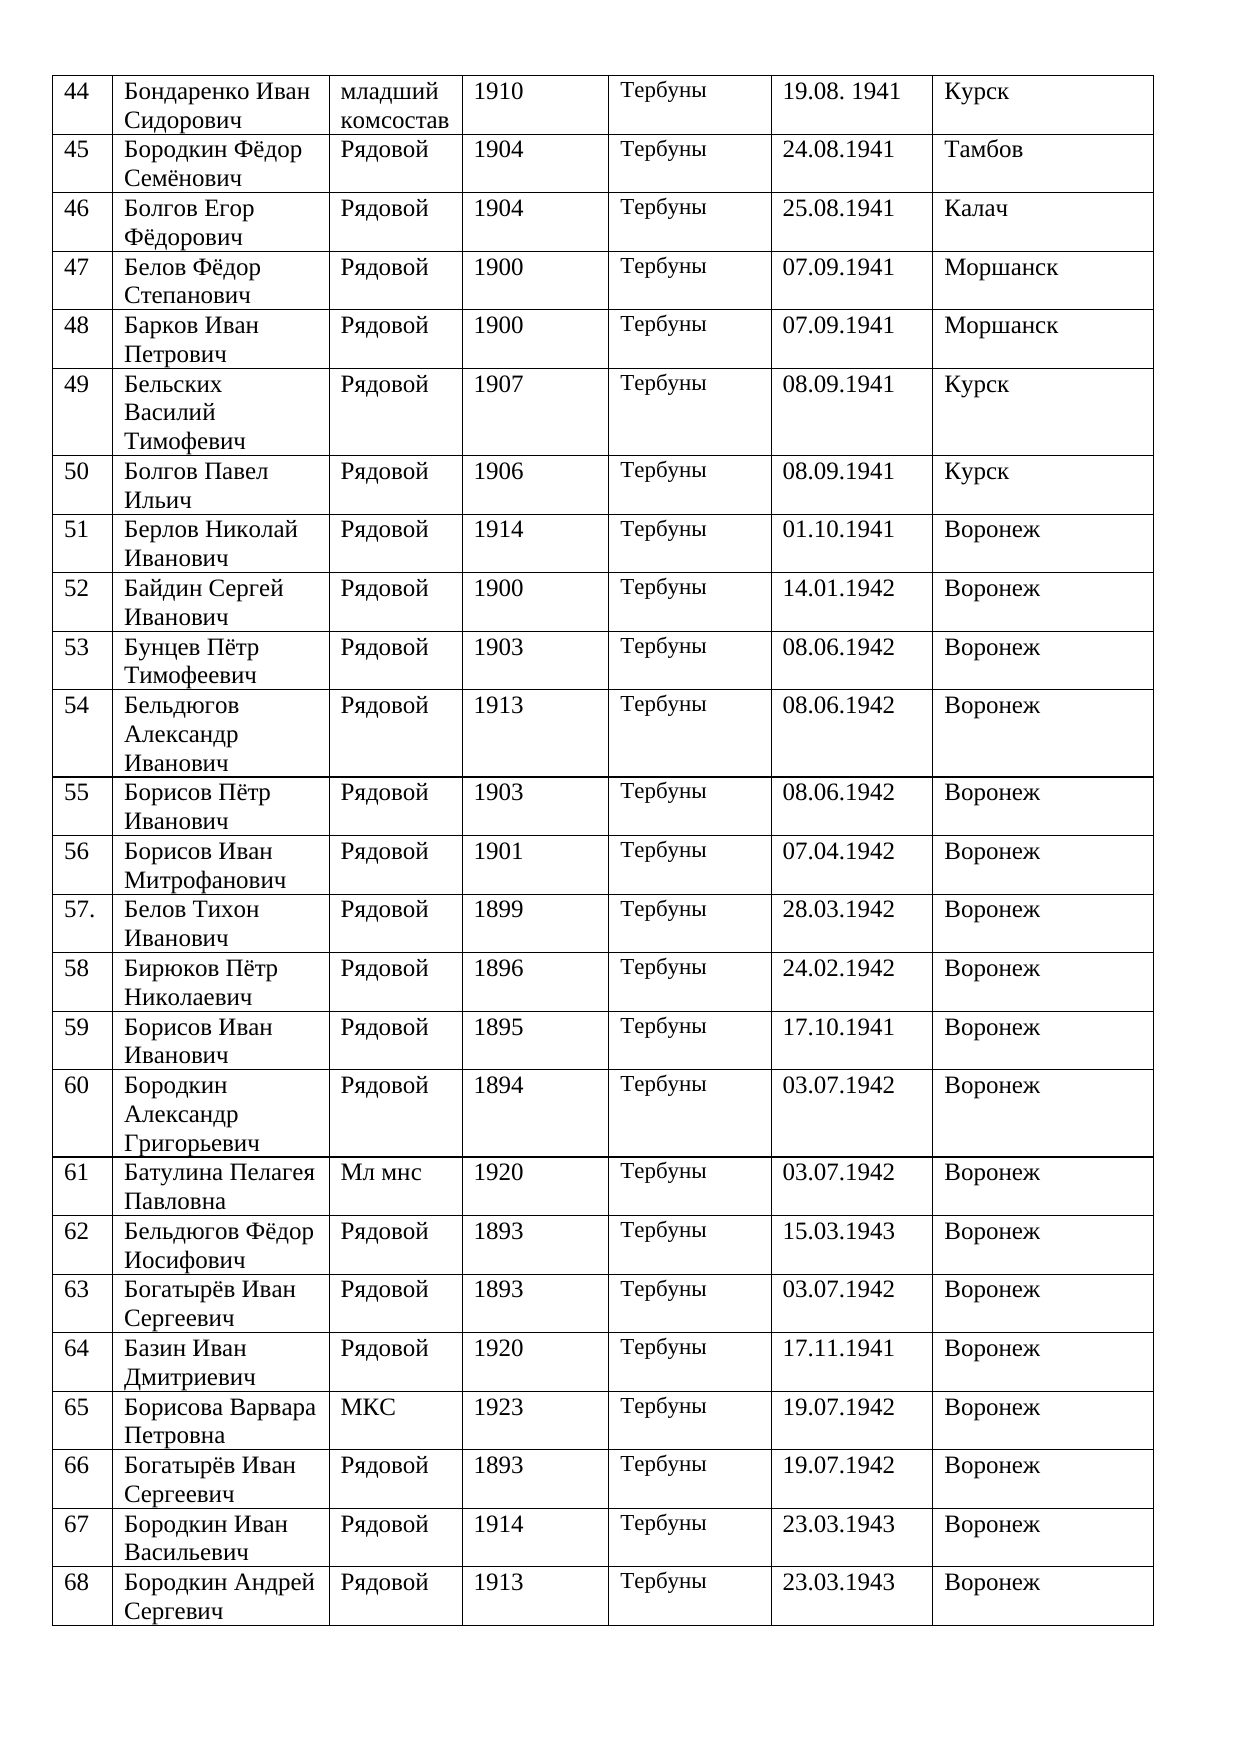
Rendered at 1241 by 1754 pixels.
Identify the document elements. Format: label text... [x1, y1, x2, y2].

table_cell Тербуны [609, 193, 771, 251]
table_cell Мл мнс [330, 1158, 462, 1215]
table_cell младший комсостав [330, 76, 462, 133]
table_cell Берлов Николай Иванович [113, 515, 329, 572]
table_cell Батулина Пелагея Павловна [113, 1158, 329, 1215]
table_cell 07.09.1941 [772, 252, 932, 309]
table_cell 17.11.1941 [772, 1333, 932, 1391]
table_cell Воронеж [933, 1450, 1153, 1508]
table_cell 19.08. 1941 [772, 76, 932, 133]
table_cell Воронеж [933, 1216, 1153, 1273]
table_cell 1920 [463, 1333, 608, 1391]
table_cell 15.03.1943 [772, 1216, 932, 1273]
table_cell Рядовой [330, 778, 462, 835]
table_cell Тербуны [609, 76, 771, 133]
table_cell Бородкин Андрей Сергевич [113, 1567, 329, 1625]
table_cell Тербуны [609, 1509, 771, 1566]
table_cell Моршанск [933, 310, 1153, 368]
table_cell 68 [53, 1567, 112, 1625]
table_cell 03.07.1942 [772, 1275, 932, 1332]
table_cell 1903 [463, 632, 608, 689]
table_cell Богатырёв Иван Сергеевич [113, 1275, 329, 1332]
table_cell Белов Тихон Иванович [113, 895, 329, 952]
table_cell МКС [330, 1392, 462, 1449]
table_cell Воронеж [933, 1275, 1153, 1332]
table_cell Тербуны [609, 953, 771, 1011]
table_cell Воронеж [933, 632, 1153, 689]
table_cell 50 [53, 456, 112, 513]
table_cell 23.03.1943 [772, 1567, 932, 1625]
table_cell Тербуны [609, 1216, 771, 1273]
table_cell Тербуны [609, 573, 771, 631]
table_cell 08.06.1942 [772, 778, 932, 835]
table_cell Тербуны [609, 369, 771, 455]
table_cell 24.02.1942 [772, 953, 932, 1011]
table_cell Воронеж [933, 1567, 1153, 1625]
table_cell 03.07.1942 [772, 1158, 932, 1215]
table_cell 55 [53, 778, 112, 835]
table_cell 1893 [463, 1450, 608, 1508]
table_cell Воронеж [933, 836, 1153, 893]
table_cell 07.04.1942 [772, 836, 932, 893]
table_cell 14.01.1942 [772, 573, 932, 631]
table_cell Рядовой [330, 1333, 462, 1391]
table_cell Рядовой [330, 895, 462, 952]
table_cell 01.10.1941 [772, 515, 932, 572]
table_cell 1904 [463, 135, 608, 192]
table_cell Курск [933, 456, 1153, 513]
table_cell Болгов Егор Фёдорович [113, 193, 329, 251]
table_cell Рядовой [330, 1509, 462, 1566]
table_cell 19.07.1942 [772, 1450, 932, 1508]
table_cell 64 [53, 1333, 112, 1391]
table_cell Белов Фёдор Степанович [113, 252, 329, 309]
table_cell Тербуны [609, 1070, 771, 1156]
table_cell Тербуны [609, 690, 771, 776]
table_cell Тамбов [933, 135, 1153, 192]
table_cell 47 [53, 252, 112, 309]
table_cell Рядовой [330, 456, 462, 513]
table_cell 1894 [463, 1070, 608, 1156]
table_cell 49 [53, 369, 112, 455]
table_cell Бельских Василий Тимофевич [113, 369, 329, 455]
table_cell 44 [53, 76, 112, 133]
table_cell 45 [53, 135, 112, 192]
table_cell 08.09.1941 [772, 369, 932, 455]
table_cell 24.08.1941 [772, 135, 932, 192]
table_cell Тербуны [609, 135, 771, 192]
table_cell Тербуны [609, 252, 771, 309]
table_cell 1910 [463, 76, 608, 133]
table_cell 53 [53, 632, 112, 689]
table_cell 67 [53, 1509, 112, 1566]
table_cell Борисов Иван Иванович [113, 1012, 329, 1069]
table_cell 66 [53, 1450, 112, 1508]
table_cell 60 [53, 1070, 112, 1156]
table_cell Рядовой [330, 1567, 462, 1625]
table_cell 57. [53, 895, 112, 952]
table_cell Байдин Сергей Иванович [113, 573, 329, 631]
table_cell 46 [53, 193, 112, 251]
table_cell Бельдюгов Александр Иванович [113, 690, 329, 776]
table_cell 62 [53, 1216, 112, 1273]
table_cell 08.09.1941 [772, 456, 932, 513]
table_cell 1913 [463, 690, 608, 776]
table_cell 1899 [463, 895, 608, 952]
table_cell Барков Иван Петрович [113, 310, 329, 368]
table_cell 1906 [463, 456, 608, 513]
table_cell 1907 [463, 369, 608, 455]
table_cell Рядовой [330, 632, 462, 689]
table_cell Тербуны [609, 1392, 771, 1449]
table_cell Тербуны [609, 456, 771, 513]
table_cell Воронеж [933, 1158, 1153, 1215]
table_cell 1900 [463, 573, 608, 631]
table_cell Рядовой [330, 1012, 462, 1069]
table_cell 1923 [463, 1392, 608, 1449]
table_cell Базин Иван Дмитриевич [113, 1333, 329, 1391]
table_cell Бунцев Пётр Тимофеевич [113, 632, 329, 689]
table_cell 59 [53, 1012, 112, 1069]
table_cell 56 [53, 836, 112, 893]
table_cell Воронеж [933, 1509, 1153, 1566]
table_cell Рядовой [330, 369, 462, 455]
table_cell 1900 [463, 310, 608, 368]
table_cell Богатырёв Иван Сергеевич [113, 1450, 329, 1508]
table_cell Тербуны [609, 836, 771, 893]
table_cell Бельдюгов Фёдор Иосифович [113, 1216, 329, 1273]
table_cell Воронеж [933, 953, 1153, 1011]
table_cell Моршанск [933, 252, 1153, 309]
table_cell 08.06.1942 [772, 690, 932, 776]
table_cell Бирюков Пётр Николаевич [113, 953, 329, 1011]
table_cell 1903 [463, 778, 608, 835]
table_cell Воронеж [933, 1333, 1153, 1391]
table_cell Рядовой [330, 1450, 462, 1508]
table_cell Тербуны [609, 778, 771, 835]
table_cell 28.03.1942 [772, 895, 932, 952]
table_cell Тербуны [609, 310, 771, 368]
table_cell Курск [933, 76, 1153, 133]
table_cell Тербуны [609, 515, 771, 572]
table_cell Рядовой [330, 310, 462, 368]
table_cell 25.08.1941 [772, 193, 932, 251]
table_cell 1893 [463, 1275, 608, 1332]
table_cell Бородкин Иван Васильевич [113, 1509, 329, 1566]
table_cell 1896 [463, 953, 608, 1011]
table_cell Тербуны [609, 1450, 771, 1508]
table_cell 03.07.1942 [772, 1070, 932, 1156]
table_cell Рядовой [330, 135, 462, 192]
table_cell Тербуны [609, 895, 771, 952]
table_cell Тербуны [609, 1275, 771, 1332]
table_cell Борисов Пётр Иванович [113, 778, 329, 835]
table_cell 48 [53, 310, 112, 368]
table_cell 1913 [463, 1567, 608, 1625]
table_cell Рядовой [330, 1070, 462, 1156]
table_cell 17.10.1941 [772, 1012, 932, 1069]
table_cell 63 [53, 1275, 112, 1332]
table_cell Воронеж [933, 1392, 1153, 1449]
table_cell Воронеж [933, 515, 1153, 572]
table_cell 51 [53, 515, 112, 572]
table_cell 08.06.1942 [772, 632, 932, 689]
table_cell Рядовой [330, 252, 462, 309]
table_cell Тербуны [609, 1333, 771, 1391]
table_cell 1901 [463, 836, 608, 893]
table_cell Рядовой [330, 515, 462, 572]
table_cell 65 [53, 1392, 112, 1449]
table_cell Воронеж [933, 1012, 1153, 1069]
table_cell 1895 [463, 1012, 608, 1069]
table_cell 1920 [463, 1158, 608, 1215]
table_cell 23.03.1943 [772, 1509, 932, 1566]
table_cell Тербуны [609, 1158, 771, 1215]
table_cell Курск [933, 369, 1153, 455]
table_cell Рядовой [330, 953, 462, 1011]
table_cell Тербуны [609, 1012, 771, 1069]
table_cell Тербуны [609, 1567, 771, 1625]
table_cell Бондаренко Иван Сидорович [113, 76, 329, 133]
table_cell Бородкин Фёдор Семёнович [113, 135, 329, 192]
table_cell Бородкин Александр Григорьевич [113, 1070, 329, 1156]
table_cell Воронеж [933, 573, 1153, 631]
table_cell 1914 [463, 515, 608, 572]
table_cell 1893 [463, 1216, 608, 1273]
table_cell Воронеж [933, 690, 1153, 776]
table_cell 54 [53, 690, 112, 776]
table_cell Борисов Иван Митрофанович [113, 836, 329, 893]
table_cell Рядовой [330, 1275, 462, 1332]
table_cell 61 [53, 1158, 112, 1215]
table_cell 07.09.1941 [772, 310, 932, 368]
table_cell 1904 [463, 193, 608, 251]
table_cell Калач [933, 193, 1153, 251]
table_cell 1914 [463, 1509, 608, 1566]
table_cell 58 [53, 953, 112, 1011]
table_cell Рядовой [330, 1216, 462, 1273]
table_cell Тербуны [609, 632, 771, 689]
table_cell Рядовой [330, 573, 462, 631]
table_cell Воронеж [933, 895, 1153, 952]
table_cell 19.07.1942 [772, 1392, 932, 1449]
table_cell 1900 [463, 252, 608, 309]
table_cell Воронеж [933, 1070, 1153, 1156]
table_cell Борисова Варвара Петровна [113, 1392, 329, 1449]
table_cell Воронеж [933, 778, 1153, 835]
table_cell 52 [53, 573, 112, 631]
table_cell Рядовой [330, 836, 462, 893]
table_cell Рядовой [330, 193, 462, 251]
table_cell Рядовой [330, 690, 462, 776]
table_cell Болгов Павел Ильич [113, 456, 329, 513]
